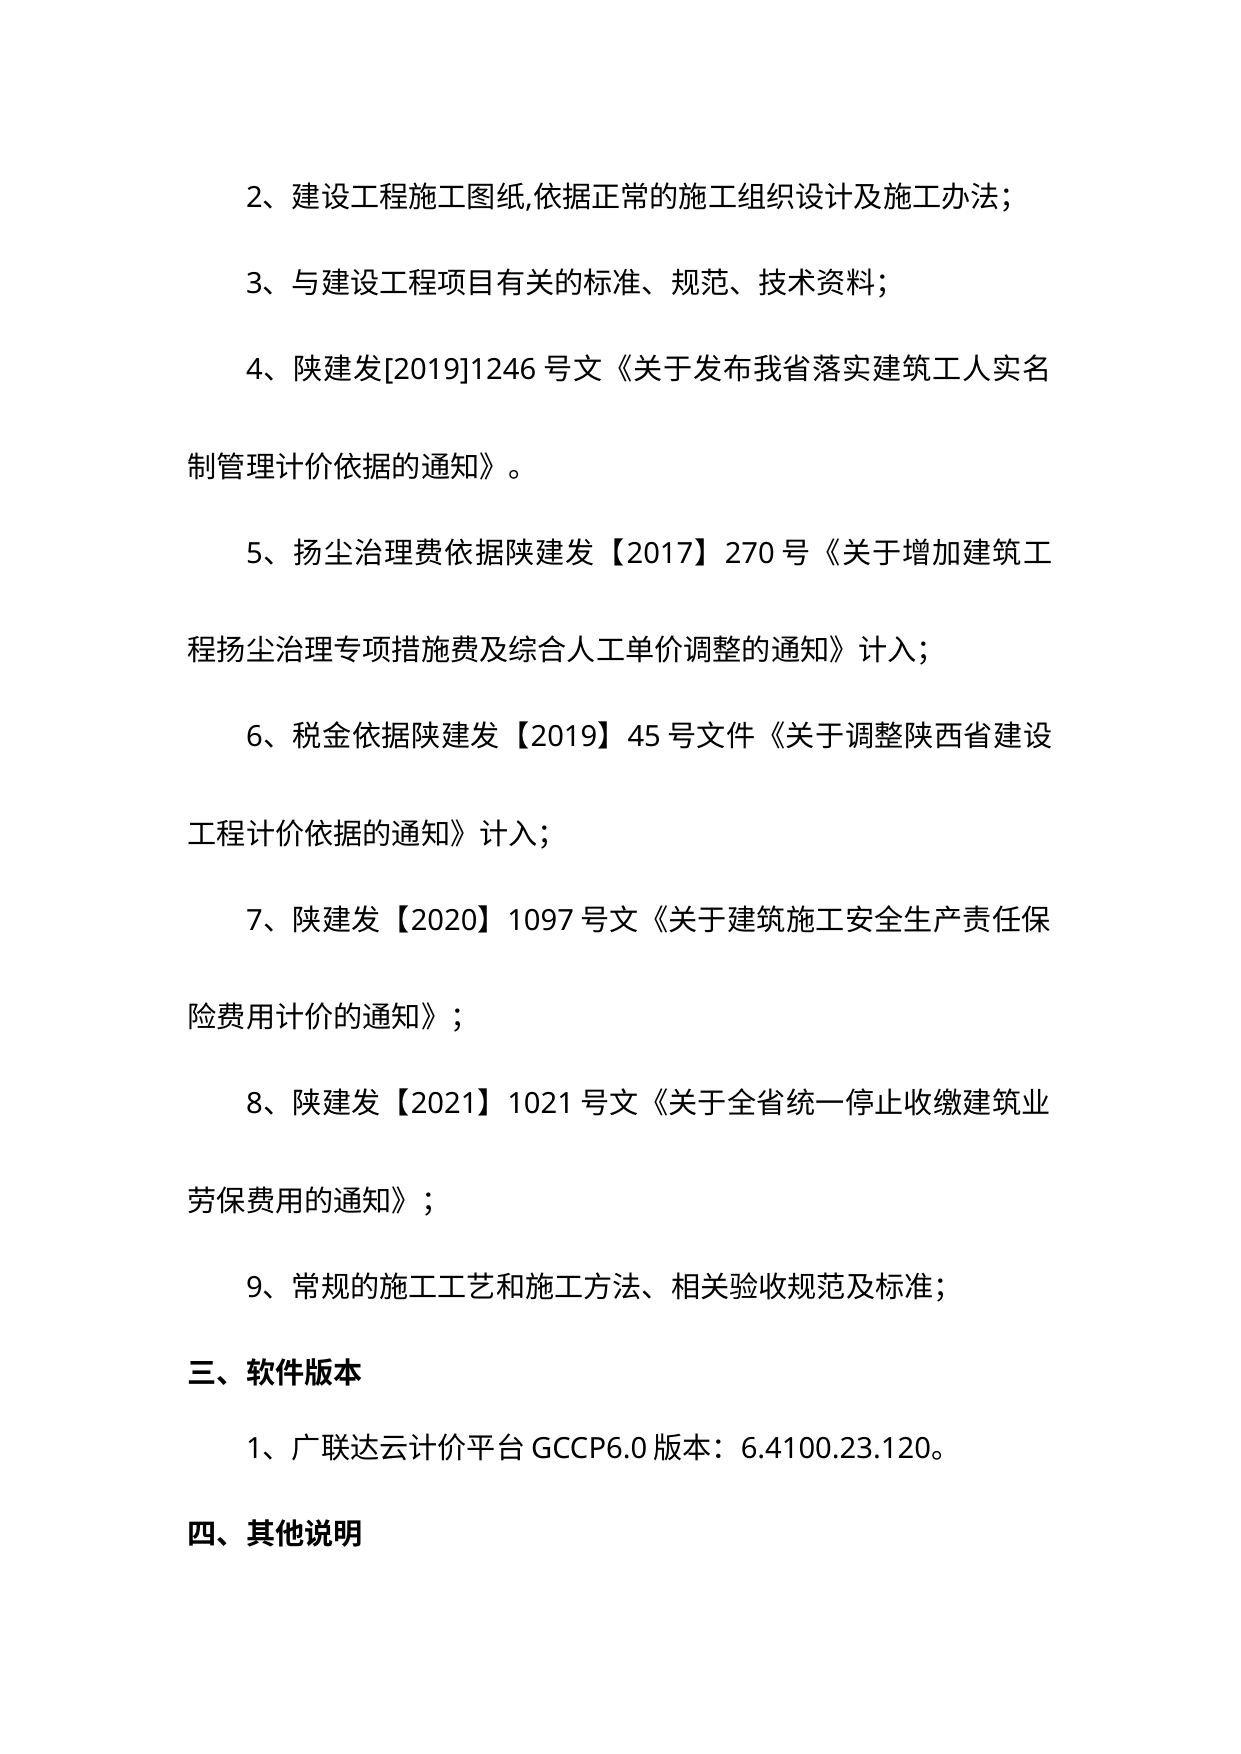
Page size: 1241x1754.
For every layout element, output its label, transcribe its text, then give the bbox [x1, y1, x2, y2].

text 5、扬尘治理费依据陕建发【2017】270号《关于增加建筑工程扬尘治理专项措施费及综合人工单价调整的通知》计入； [187, 518, 1053, 680]
text 2、建设工程施工图纸,依据正常的施工组织设计及施工办法； [187, 162, 1053, 227]
text 1、广联达云计价平台GCCP6.0版本：6.4100.23.120。 [187, 1413, 1053, 1478]
text 四、其他说明 [187, 1499, 1053, 1564]
text 6、税金依据陕建发【2019】45号文件《关于调整陕西省建设工程计价依据的通知》计入； [187, 702, 1053, 864]
text 8、陕建发【2021】1021号文《关于全省统一停止收缴建筑业劳保费用的通知》； [187, 1069, 1053, 1231]
text 9、常规的施工工艺和施工方法、相关验收规范及标准； [187, 1252, 1053, 1317]
text 三、软件版本 [187, 1350, 1053, 1392]
text 3、与建设工程项目有关的标准、规范、技术资料； [187, 248, 1053, 313]
list 4、陕建发[2019]1246号文《关于发布我省落实建筑工人实名制管理计价依据的通知》。 [187, 334, 1053, 497]
text 7、陕建发【2020】1097号文《关于建筑施工安全生产责任保险费用计价的通知》； [187, 885, 1053, 1048]
